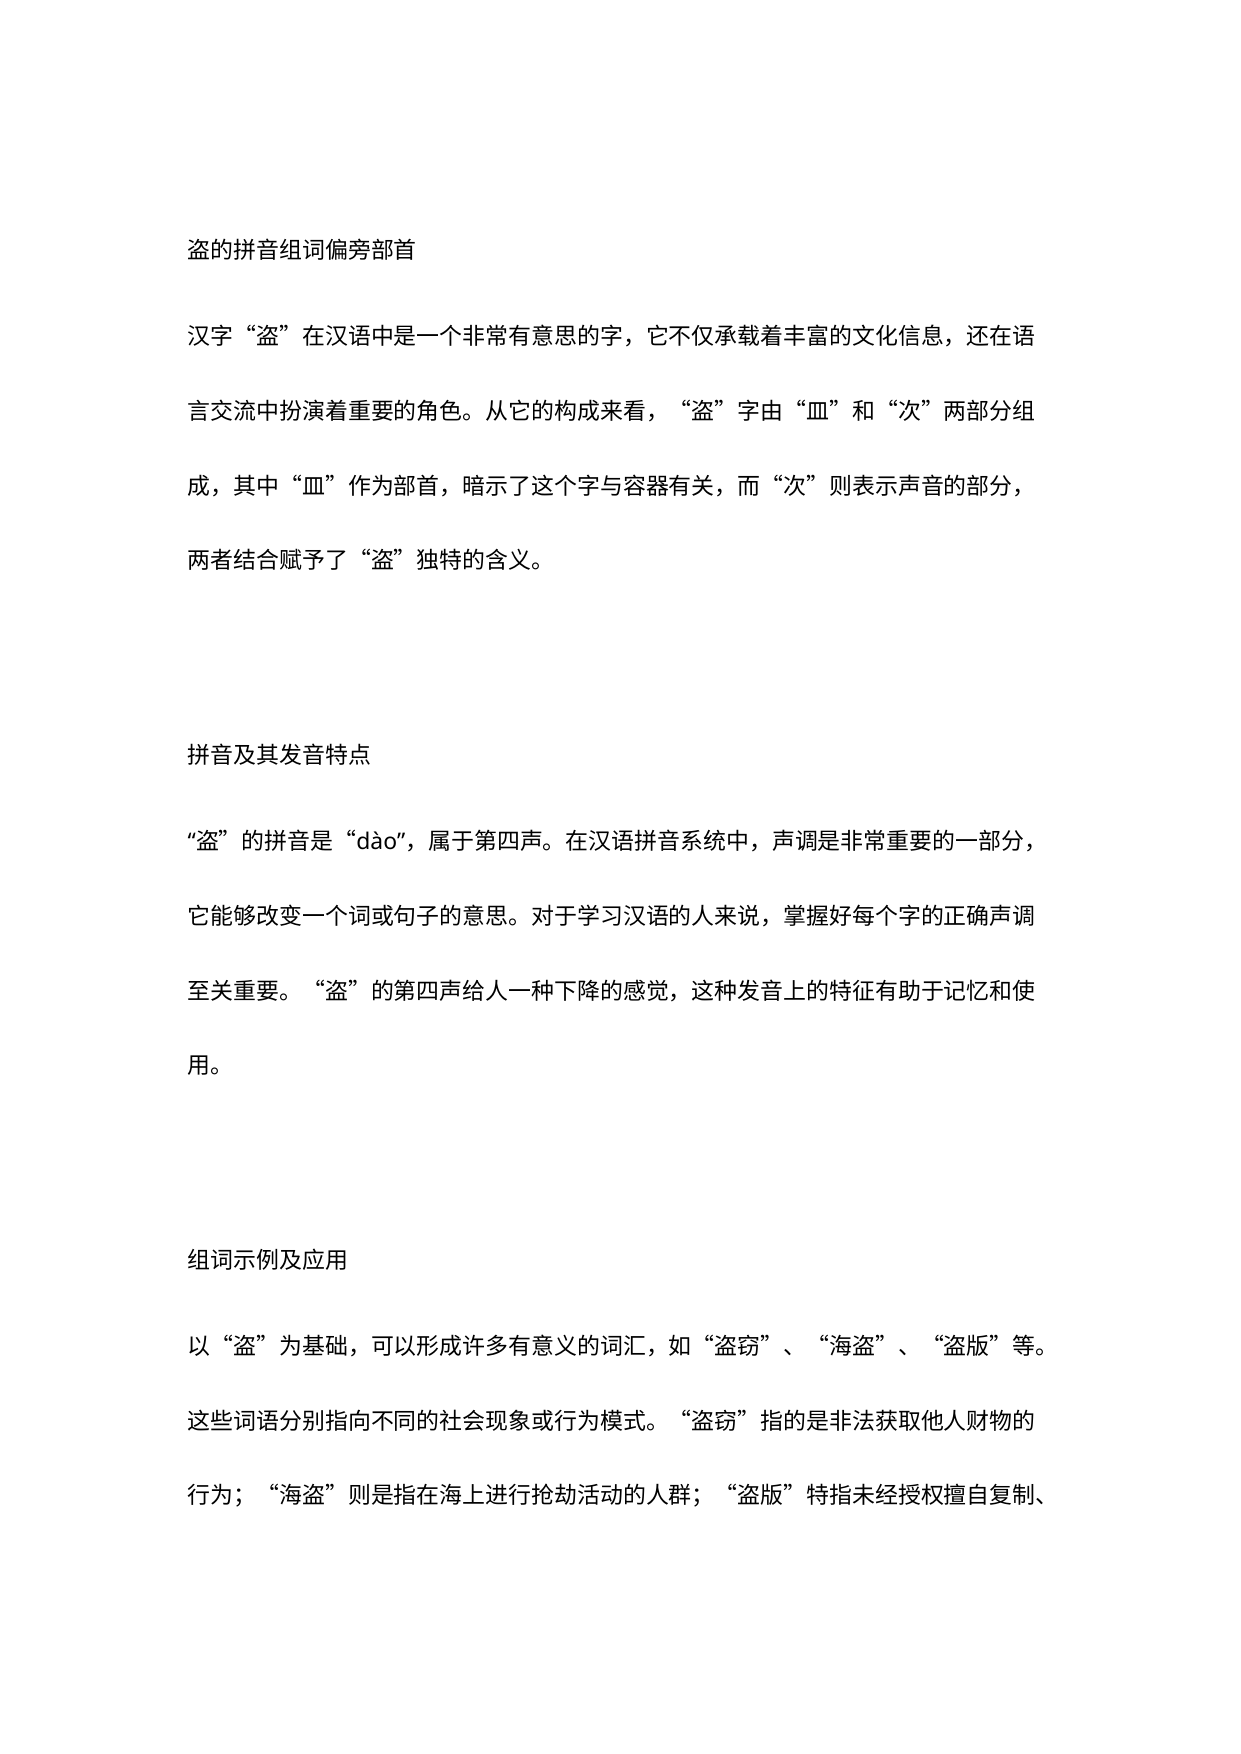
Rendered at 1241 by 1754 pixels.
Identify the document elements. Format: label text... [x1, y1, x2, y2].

text 拼音及其发音特点 [187, 721, 1053, 786]
text 盗的拼音组词偏旁部首 [187, 216, 1053, 281]
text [187, 1312, 1053, 1527]
text 组词示例及应用 [187, 1226, 1053, 1291]
text 汉字“盗”在汉语中是一个非常有意思的字，它不仅承载着丰富的文化信息，还在语言交流中扮演着重要的角色。从它的构成来看，“盗”字由“皿”和“次”两部分组成，其中“皿”作为部首，暗示了这个字与容器有关，而“次”则表示声音的部分，两者结合赋予了“盗”独特的含义。 [187, 302, 1053, 591]
text “盗”的拼音是“dào”，属于第四声。在汉语拼音系统中，声调是非常重要的一部分，它能够改变一个词或句子的意思。对于学习汉语的人来说，掌握好每个字的正确声调至关重要。“盗”的第四声给人一种下降的感觉，这种发音上的特征有助于记忆和使用。 [187, 807, 1053, 1096]
